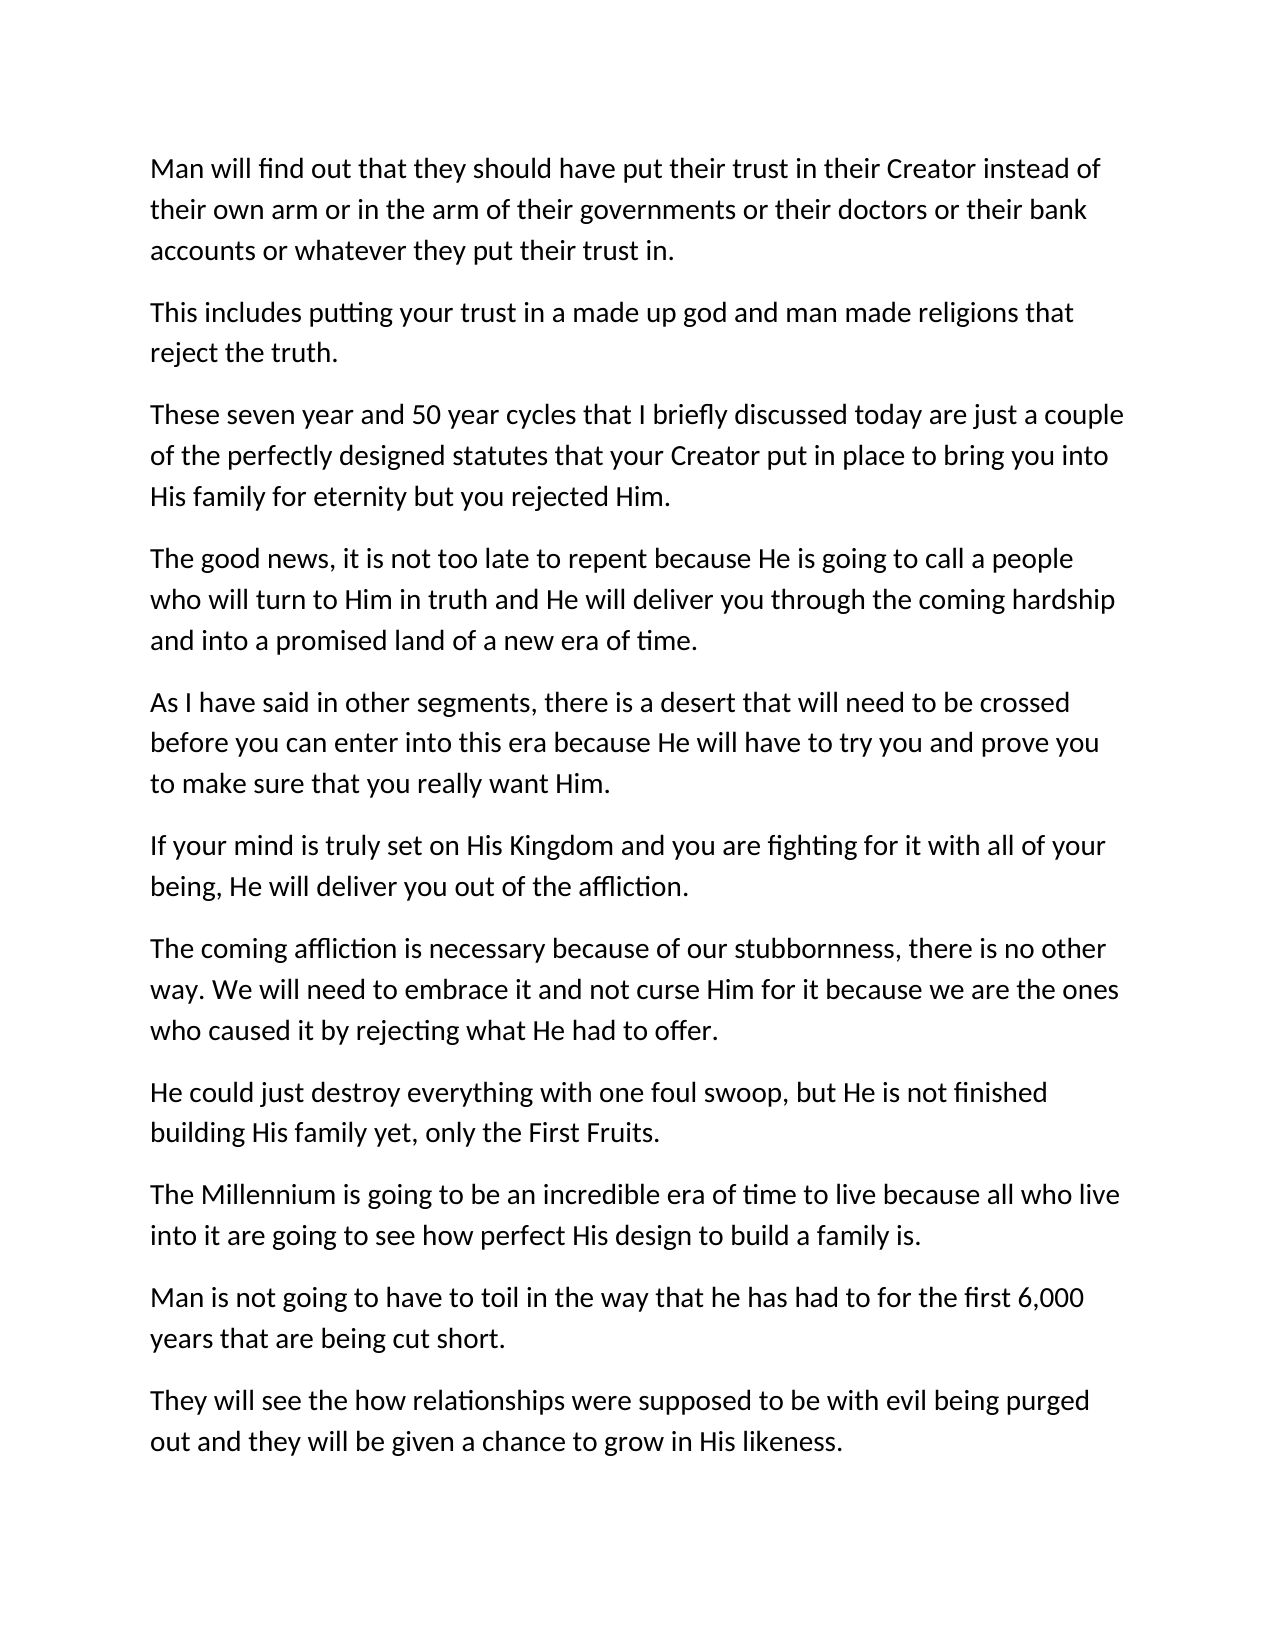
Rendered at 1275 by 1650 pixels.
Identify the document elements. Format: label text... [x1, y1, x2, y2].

text Man will find out that they should have put their trust in their Creator instead of their own arm or in the arm of their governments or their doctors or their bank accounts or whatever they put their trust in. [150, 150, 1125, 267]
text Man is not going to have to toil in the way that he has had to for the first 6,000 years that are being cut short. [150, 1279, 1125, 1356]
text The good news, it is not too late to repent because He is going to call a people who will turn to Him in truth and He will deliver you through the coming hardship and into a promised land of a new era of time. [150, 540, 1125, 657]
text They will see the how relationships were supposed to be with evil being purged out and they will be given a chance to grow in His likeness. [150, 1382, 1125, 1458]
text As I have said in other segments, there is a desert that will need to be crossed before you can enter into this era because He will have to try you and prove you to make sure that you really want Him. [150, 684, 1125, 801]
text These seven year and 50 year cycles that I briefly discussed today are just a couple of the perfectly designed statutes that your Creator put in place to bring you into His family for eternity but you rejected Him. [150, 396, 1125, 514]
text The coming affliction is necessary because of our stubbornness, there is no other way. We will need to embrace it and not curse Him for it because we are the ones who caused it by rejecting what He had to offer. [150, 930, 1125, 1047]
text If your mind is truly set on His Kingdom and you are fighting for it with all of your being, He will deliver you out of the affliction. [150, 827, 1125, 904]
text This includes putting your trust in a made up god and man made religions that reject the truth. [150, 294, 1125, 370]
text He could just destroy everything with one foul swoop, but He is not finished building His family yet, only the First Fruits. [150, 1074, 1125, 1150]
text The Millennium is going to be an incredible era of time to live because all who live into it are going to see how perfect His design to build a family is. [150, 1176, 1125, 1253]
